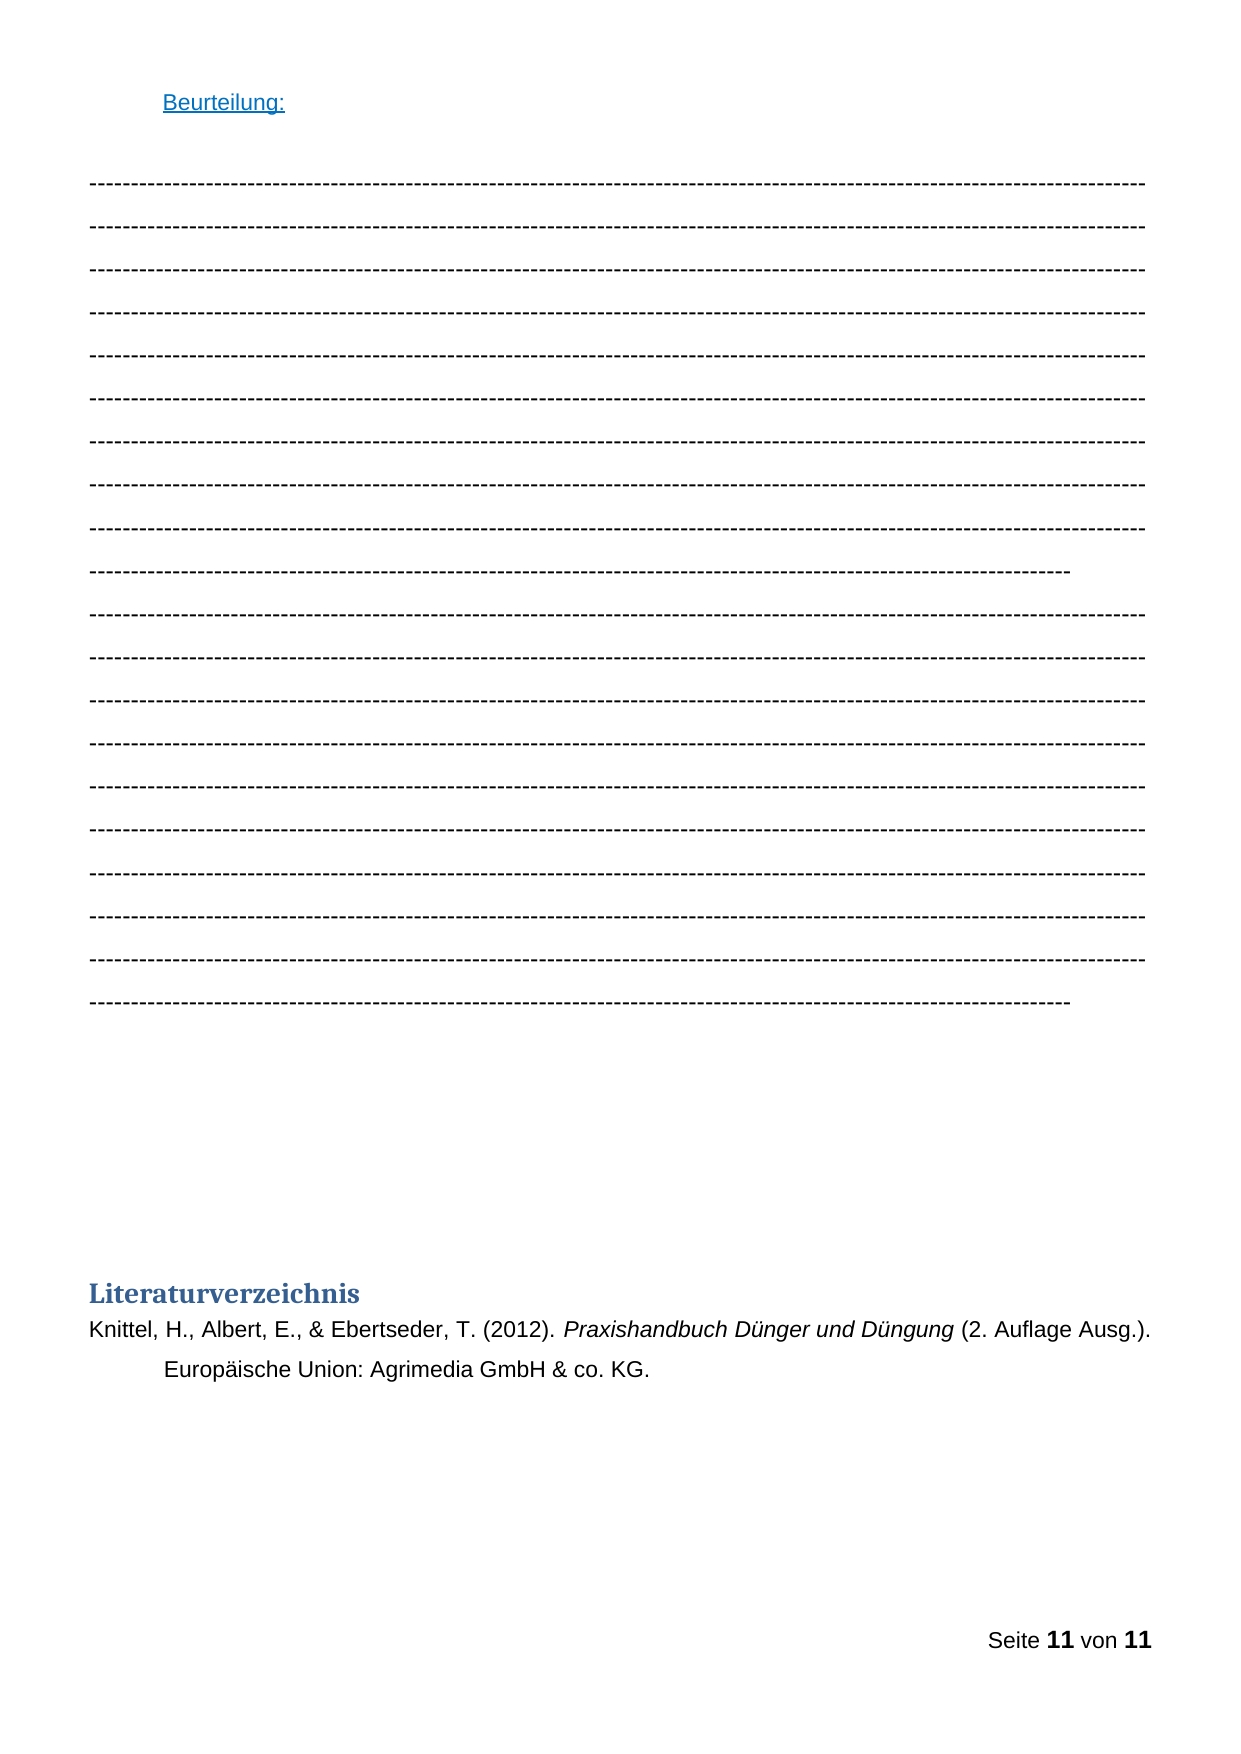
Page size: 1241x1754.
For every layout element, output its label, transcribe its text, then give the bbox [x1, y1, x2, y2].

text ------------------------------------------------------------------------------------------------------------------------------------------------------------------------------------------------------------------------------------------------------------------------------------------------------------------------------------------------------------------------------------------------------------------------------------------------------------------------------------------------------------------------------------------------------------------------------------------------------------------------------------------------------------------------------------------------------------------------------------------------------------------------------------------------------------------------------------------------------------------------------------------------------------------------------------------------------------------------------------------------------------------------------------------------------------------------------------------------------------------------------------------------------------------------------------------------------------------------------------------------------------------------------------------------------------- [89, 599, 1152, 1016]
text Beurteilung: [162, 89, 1152, 115]
text ------------------------------------------------------------------------------------------------------------------------------------------------------------------------------------------------------------------------------------------------------------------------------------------------------------------------------------------------------------------------------------------------------------------------------------------------------------------------------------------------------------------------------------------------------------------------------------------------------------------------------------------------------------------------------------------------------------------------------------------------------------------------------------------------------------------------------------------------------------------------------------------------------------------------------------------------------------------------------------------------------------------------------------------------------------------------------------------------------------------------------------------------------------------------------------------------------------------------------------------------------------------------------------------------------------- [89, 168, 1152, 584]
